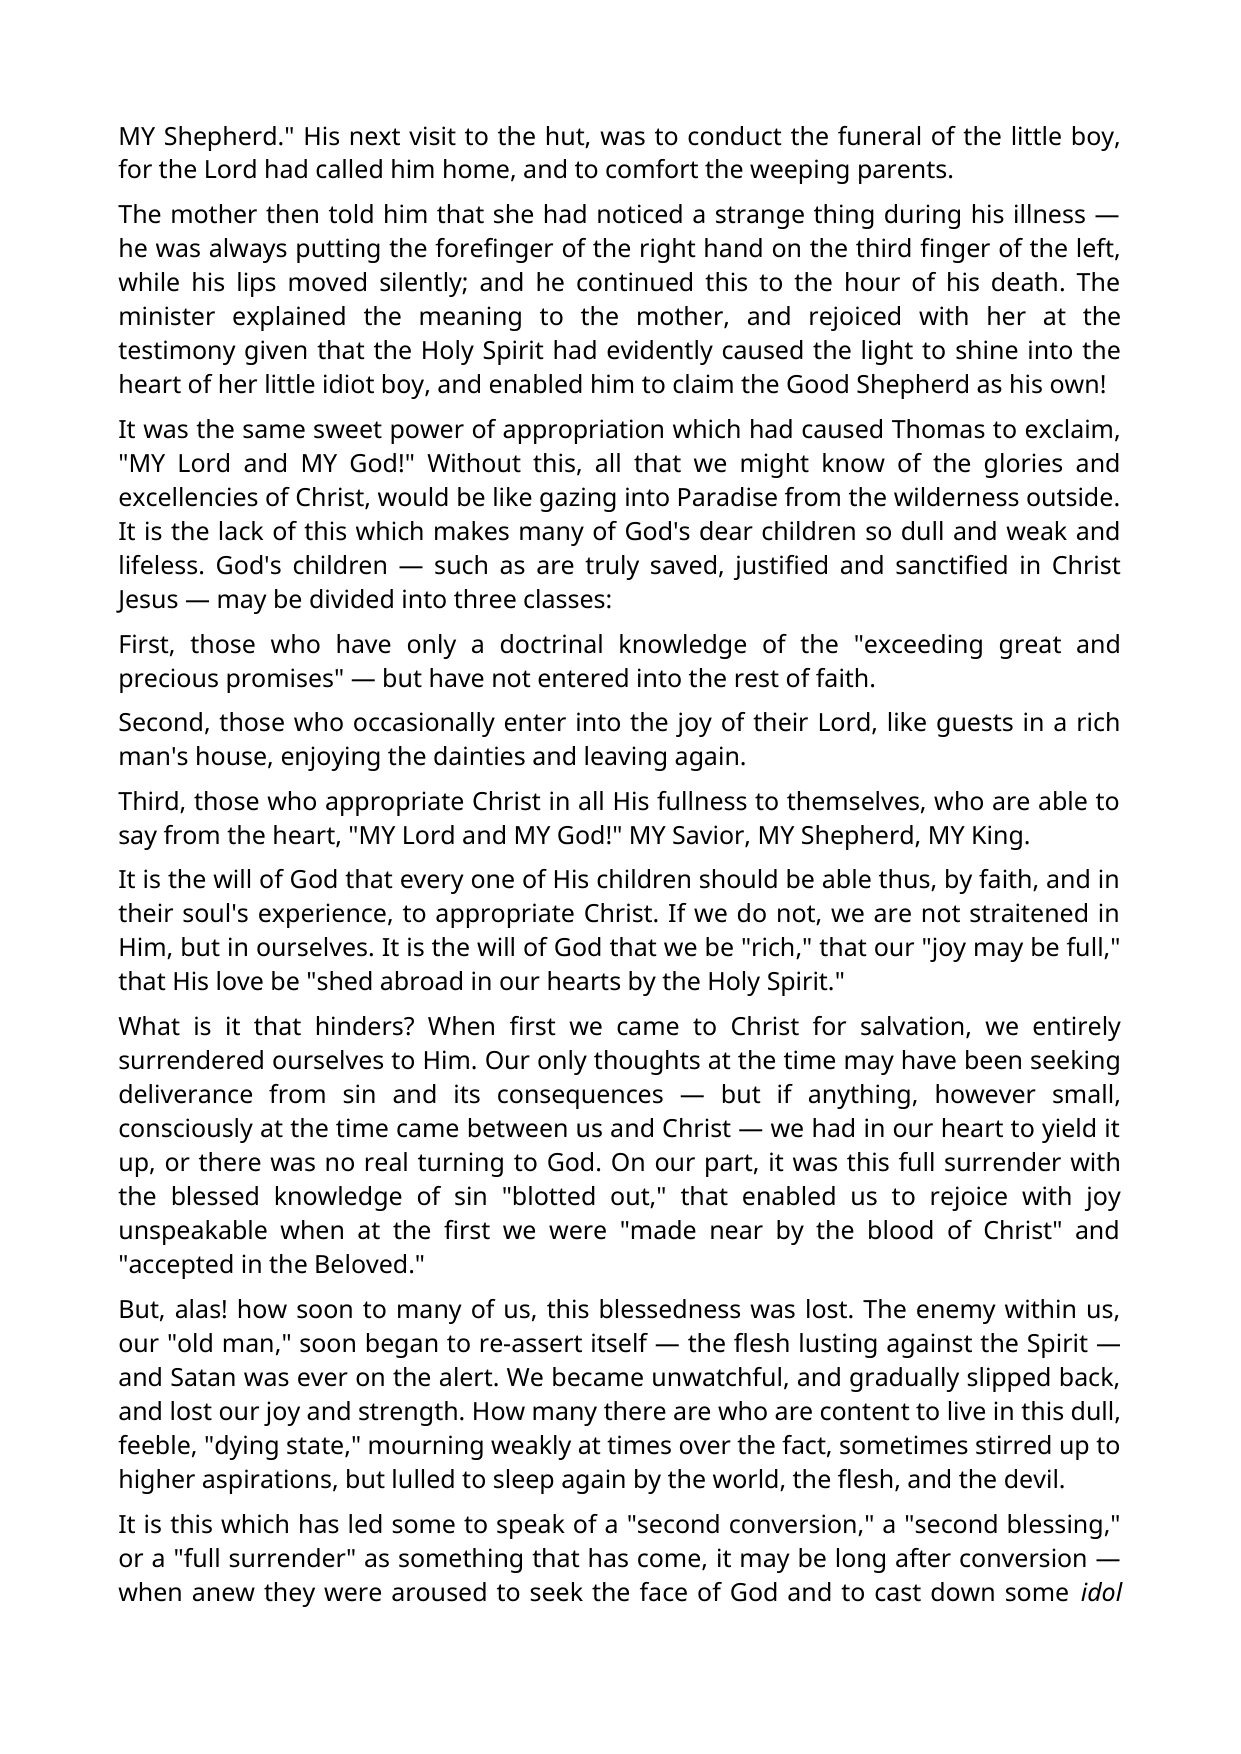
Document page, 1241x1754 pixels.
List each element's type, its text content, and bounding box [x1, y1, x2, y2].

text It is the will of God that every one of His children should be able thus, by faith, and in their soul's experience, to appropriate Christ. If we do not, we are not straitened in Him, but in ourselves. It is the will of God that we be "rich," that our "joy may be full," that His love be "shed abroad in our hearts by the Holy Spirit." [118, 862, 1122, 998]
text Third, those who appropriate Christ in all His fullness to themselves, who are able to say from the heart, "MY Lord and MY God!" MY Savior, MY Shepherd, MY King. [118, 783, 1122, 851]
text It was the same sweet power of appropriation which had caused Thomas to exclaim, "MY Lord and MY God!" Without this, all that we might know of the glories and excellencies of Christ, would be like gazing into Paradise from the wilderness outside. It is the lack of this which makes many of God's dear children so dull and weak and lifeless. God's children — such as are truly saved, justified and sanctified in Christ Jesus — may be divided into three classes: [118, 411, 1122, 616]
text What is it that hinders? When first we came to Christ for salvation, we entirely surrendered ourselves to Him. Our only thoughts at the time may have been seeking deliverance from sin and its consequences — but if anything, however small, consciously at the time came between us and Christ — we had in our heart to yield it up, or there was no real turning to God. On our part, it was this full surrender with the blessed knowledge of sin "blotted out," that enabled us to rejoice with joy unspeakable when at the first we were "made near by the blood of Christ" and "accepted in the Beloved." [118, 1008, 1122, 1281]
text Second, those who occasionally enter into the joy of their Lord, like guests in a rich man's house, enjoying the dainties and leaving again. [118, 705, 1122, 773]
text The mother then told him that she had noticed a strange thing during his illness — he was always putting the forefinger of the right hand on the third finger of the left, while his lips moved silently; and he continued this to the hour of his death. The minister explained the meaning to the mother, and rejoiced with her at the testimony given that the Holy Spirit had evidently caused the light to shine into the heart of her little idiot boy, and enabled him to claim the Good Shepherd as his own! [118, 197, 1122, 401]
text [118, 1506, 1122, 1608]
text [118, 118, 1122, 186]
text First, those who have only a doctrinal knowledge of the "exceeding great and precious promises" — but have not entered into the rest of faith. [118, 626, 1122, 694]
text But, alas! how soon to many of us, this blessedness was lost. The enemy within us, our "old man," soon began to re-assert itself — the flesh lusting against the Spirit — and Satan was ever on the alert. We became unwatchful, and gradually slipped back, and lost our joy and strength. How many there are who are content to live in this dull, feeble, "dying state," mourning weakly at times over the fact, sometimes stirred up to higher aspirations, but lulled to sleep again by the world, the flesh, and the devil. [118, 1291, 1122, 1496]
